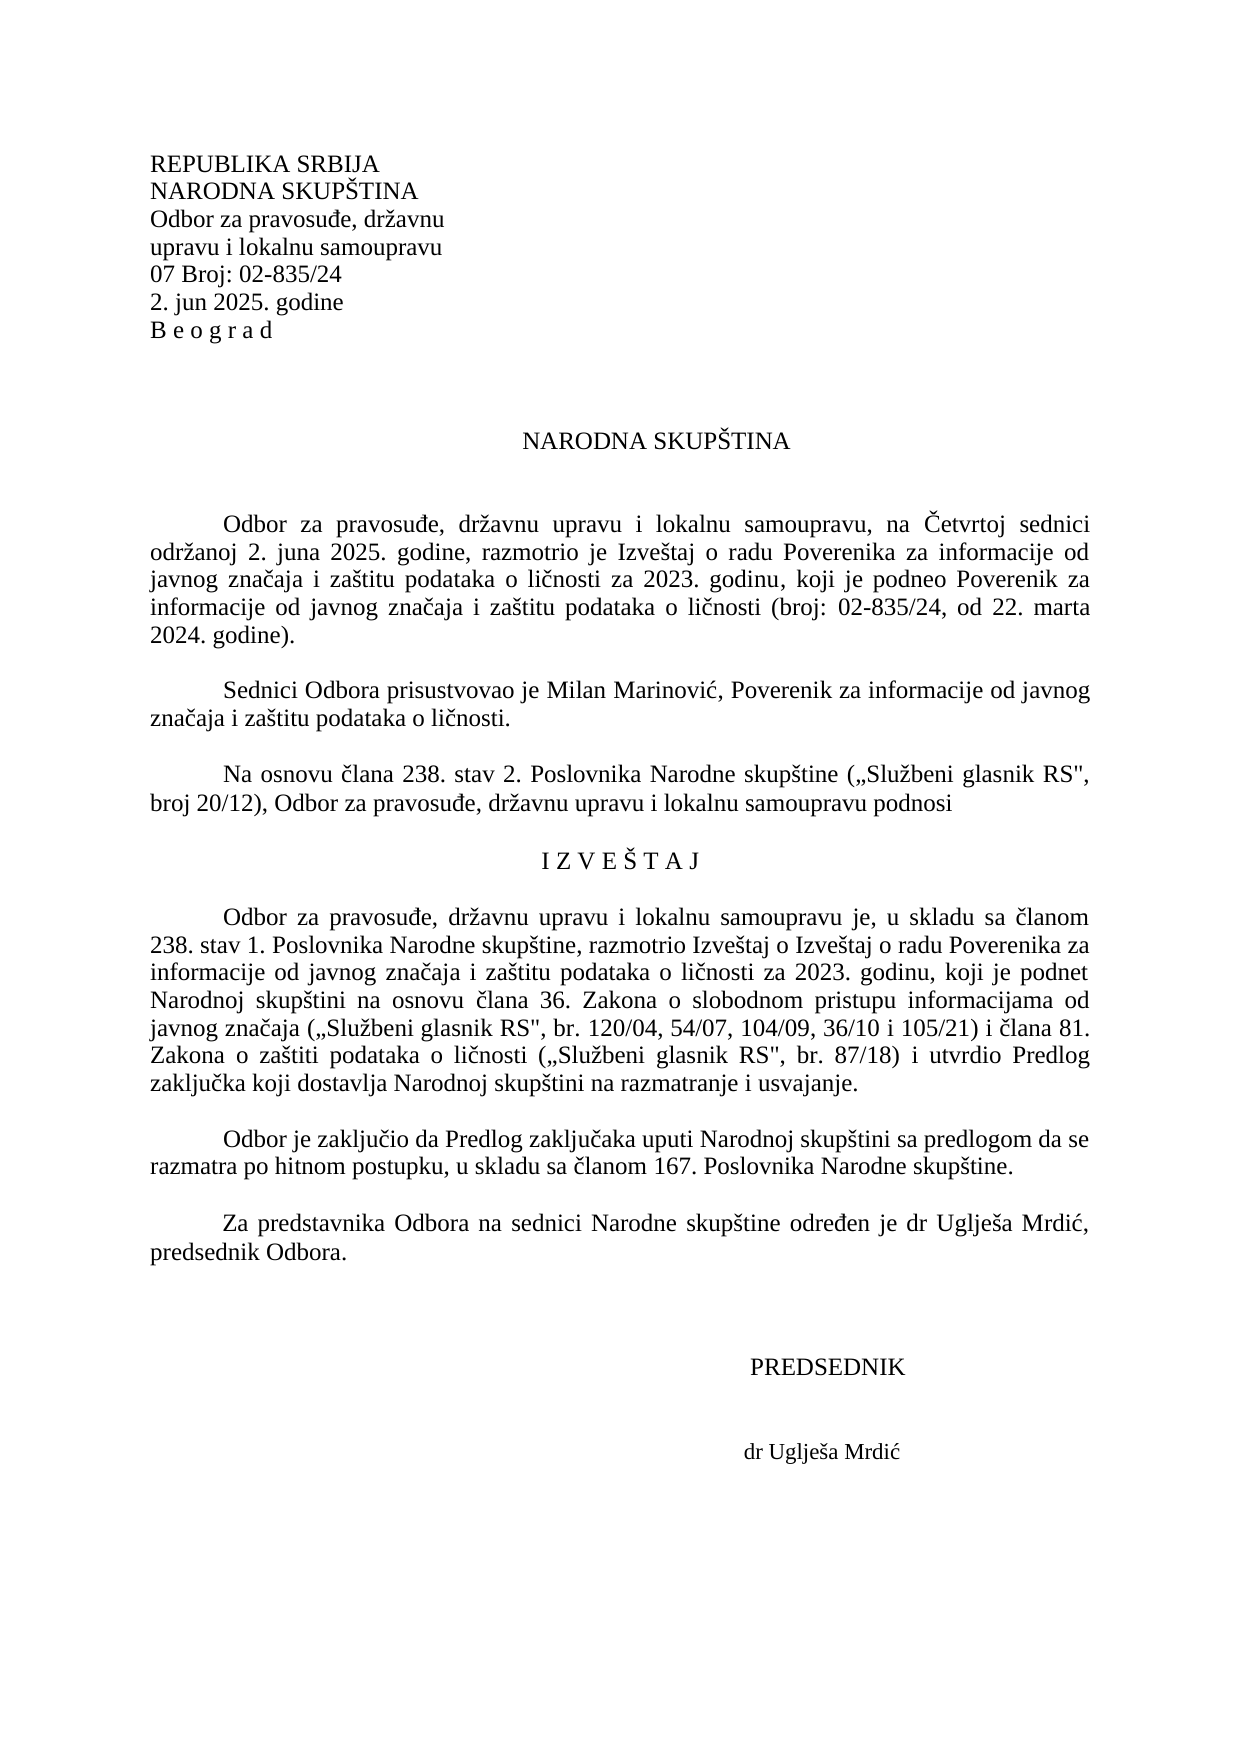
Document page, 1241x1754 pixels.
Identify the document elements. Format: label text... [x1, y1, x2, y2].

text REPUBLIKA SRBIJA [150, 150, 1090, 178]
text Odbor za pravosuđe, državnu upravu i lokalnu samoupravu, na Četvrtoj sednici održanoj 2. juna 2025. godine, razmotrio je Izveštaj o radu Poverenika za informacije od javnog značaja i zaštitu podataka o ličnosti za 2023. godinu, koji je podneo Poverenik za informacije od javnog značaja i zaštitu podataka o ličnosti (broj: 02-835/24, od 22. marta 2024. godine). [150, 510, 1090, 649]
text Odbor je zaključio da Predlog zaključaka uputi Narodnoj skupštini sa predlogom da se razmatra po hitnom postupku, u skladu sa članom 167. Poslovnika Narodne skupštine. [150, 1125, 1090, 1180]
text B e o g r a d [150, 316, 1090, 344]
text Odbor za pravosuđe, državnu upravu i lokalnu samoupravu je, u skladu sa članom 238. stav 1. Poslovnika Narodne skupštine, razmotrio Izveštaj o Izveštaj o radu Poverenika za informacije od javnog značaja i zaštitu podataka o ličnosti za 2023. godinu, koji je podnet Narodnoj skupštini na osnovu člana 36. Zakona o slobodnom pristupu informacijama od javnog značaja („Službeni glasnik RS", br. 120/04, 54/07, 104/09, 36/10 i 105/21) i člana 81. Zakona o zaštiti podataka o ličnosti („Službeni glasnik RS", br. 87/18) i utvrdio Predlog zaključka koji dostavlja Narodnoj skupštini na razmatranje i usvajanje. [150, 903, 1090, 1097]
text Odbor za pravosuđe, državnu [150, 205, 1090, 233]
text I Z V E Š T A J [150, 846, 1090, 874]
text 2. jun 2025. godine [150, 288, 1090, 316]
text dr Uglješa Mrdić [150, 1438, 1090, 1464]
text Za predstavnika Odbora na sednici Narodne skupštine određen je dr Uglješa Mrdić, predsednik Odbora. [150, 1208, 1090, 1266]
text Na osnovu člana 238. stav 2. Poslovnika Narodne skupštine („Službeni glasnik RS", broj 20/12), Odbor za pravosuđe, državnu upravu i lokalnu samoupravu podnosi [150, 759, 1090, 817]
text NARODNA SKUPŠTINA [150, 427, 1090, 455]
text NARODNA SKUPŠTINA [150, 178, 1090, 205]
text PREDSEDNIK [150, 1352, 1090, 1381]
text 07 Broj: 02-835/24 [150, 261, 1090, 288]
text Sednici Odbora prisustvovao je Milan Marinović, Poverenik za informacije od javnog značaja i zaštitu podataka o ličnosti. [150, 676, 1090, 732]
text upravu i lokalnu samoupravu [150, 233, 1090, 261]
